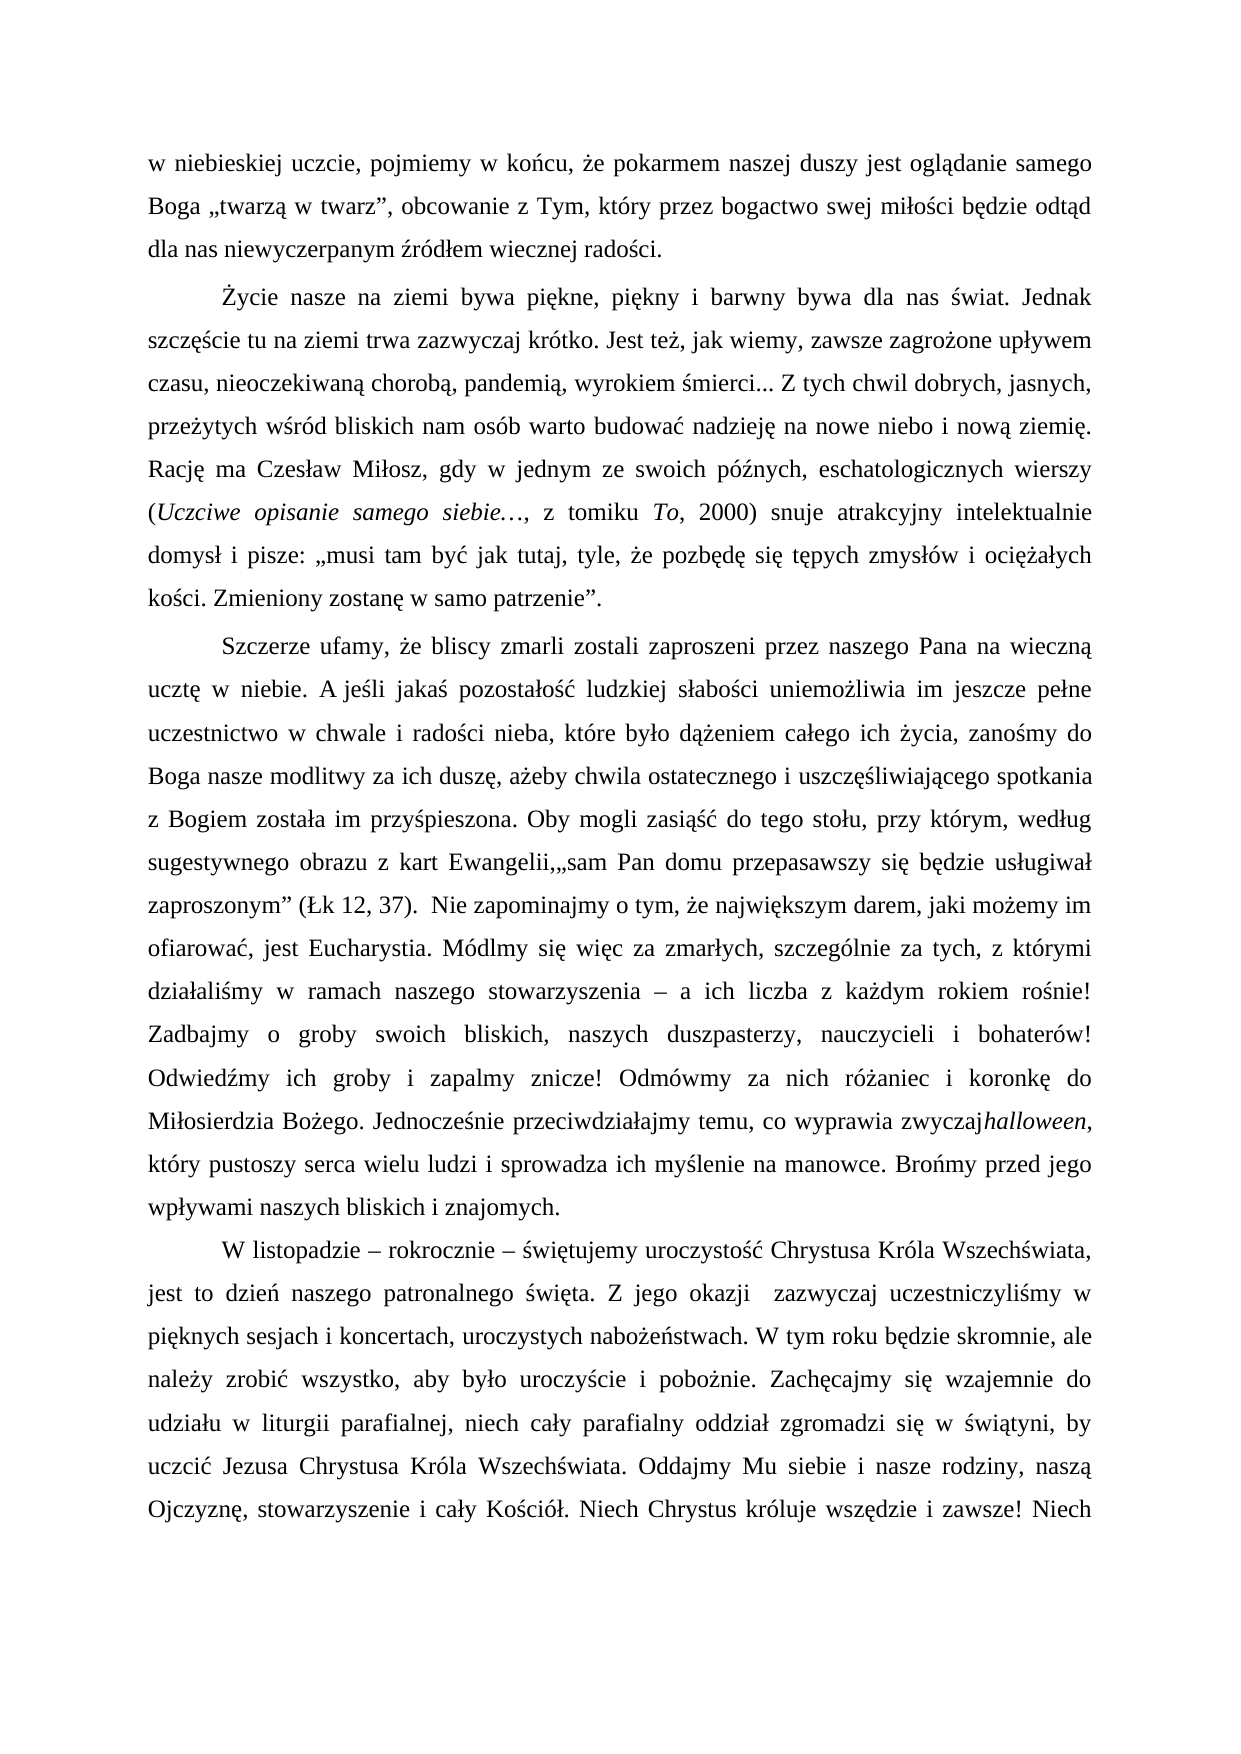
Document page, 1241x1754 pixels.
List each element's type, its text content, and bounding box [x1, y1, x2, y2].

text Życie nasze na ziemi bywa piękne, piękny i barwny bywa dla nas świat. Jednak szczęście tu na ziemi trwa zazwyczaj krótko. Jest też, jak wiemy, zawsze zagrożone upływem czasu, nieoczekiwaną chorobą, pandemią, wyrokiem śmierci... Z tych chwil dobrych, jasnych, przeżytych wśród bliskich nam osób warto budować nadzieję na nowe niebo i nową ziemię. Rację ma Czesław Miłosz, gdy w jednym ze swoich późnych, eschatologicznych wierszy (Uczciwe opisanie samego siebie…, z tomiku To, 2000) snuje atrakcyjny intelektualnie domysł i pisze: „musi tam być jak tutaj, tyle, że pozbędę się tępych zmysłów i ociężałych kości. Zmieniony zostanę w samo patrzenie”. [148, 282, 1093, 612]
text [148, 148, 1093, 263]
text Szczerze ufamy, że bliscy zmarli zostali zaproszeni przez naszego Pana na wieczną ucztę w niebie. A jeśli jakaś pozostałość ludzkiej słabości uniemożliwia im jeszcze pełne uczestnictwo w chwale i radości nieba, które było dążeniem całego ich życia, zanośmy do Boga nasze modlitwy za ich duszę, ażeby chwila ostatecznego i uszczęśliwiającego spotkania z Bogiem została im przyśpieszona. Oby mogli zasiąść do tego stołu, przy którym, według sugestywnego obrazu z kart Ewangelii,„sam Pan domu przepasawszy się będzie usługiwał zaproszonym” (Łk 12, 37). Nie zapominajmy o tym, że największym darem, jaki możemy im ofiarować, jest Eucharystia. Módlmy się więc za zmarłych, szczególnie za tych, z którymi działaliśmy w ramach naszego stowarzyszenia – a ich liczba z każdym rokiem rośnie! Zadbajmy o groby swoich bliskich, naszych duszpasterzy, nauczycieli i bohaterów!Odwiedźmy ich groby i zapalmy znicze! Odmówmy za nich różaniec i koronkę do Miłosierdzia Bożego. Jednocześnie przeciwdziałajmy temu, co wyprawia zwyczajhalloween, który pustoszy serca wielu ludzi i sprowadza ich myślenie na manowce. Brońmy przed jego wpływami naszych bliskich i znajomych. [148, 631, 1093, 1221]
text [148, 1235, 1093, 1523]
